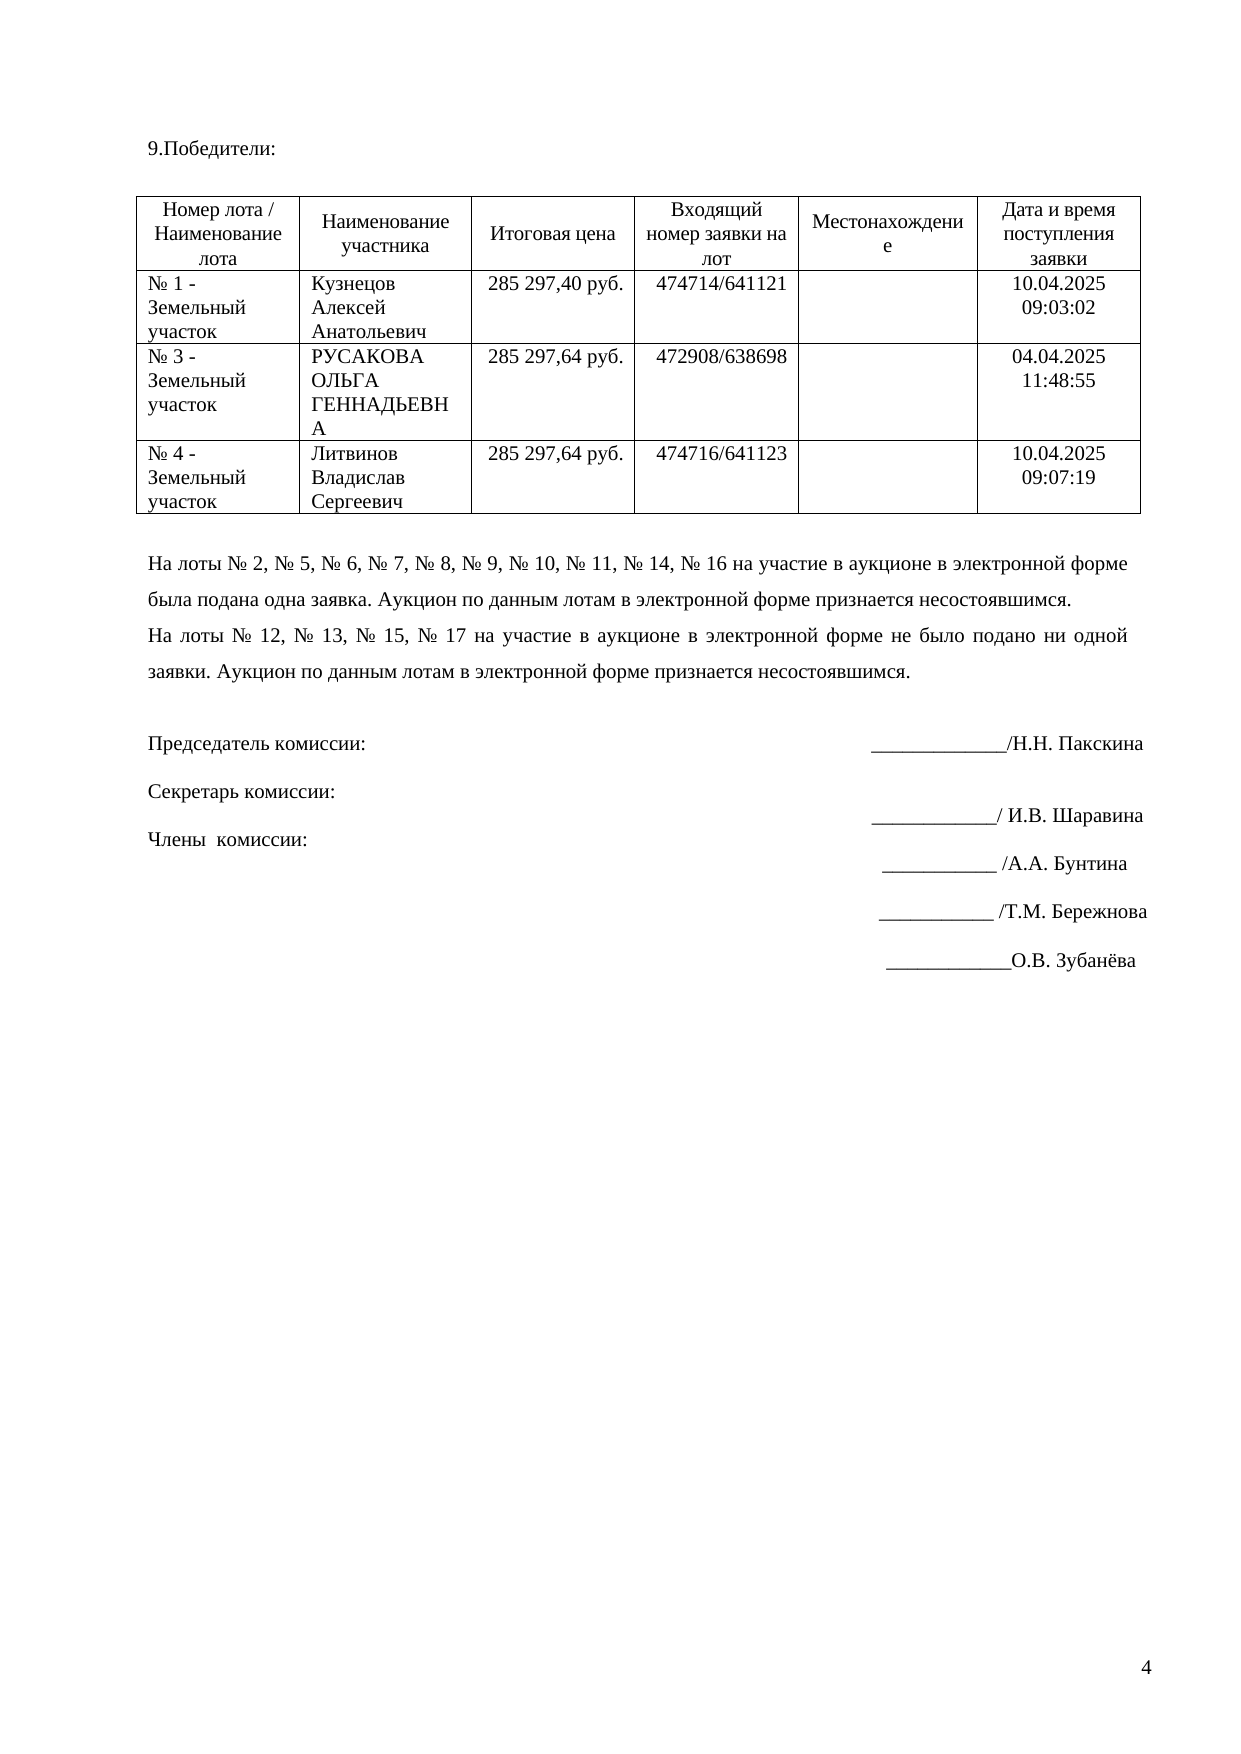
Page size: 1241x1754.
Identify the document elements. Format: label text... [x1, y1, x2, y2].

table_cell [799, 441, 977, 513]
table_cell 285 297,64 руб. [472, 344, 634, 440]
table_header Номер лота / Наименование лота [137, 197, 299, 269]
table_cell 285 297,40 руб. [472, 271, 634, 343]
table_cell На лоты № 12, № 13, № 15, № 17 на участие в аукционе в электронной форме не было подано ни одной заявки. Аукцион по данным лотам в электронной форме признается несостоявшимся. [136, 623, 1140, 731]
table_cell № 1 - Земельный участок [137, 271, 299, 343]
text 9.Победители: [148, 136, 1152, 160]
table_cell Кузнецов Алексей Анатольевич [300, 271, 471, 343]
table_cell 472908/638698 [635, 344, 798, 440]
text ___________ /Т.М. Бережнова [148, 899, 1152, 923]
table_cell 474714/641121 [635, 271, 798, 343]
table_cell № 3 - Земельный участок [137, 344, 299, 440]
table_cell [799, 271, 977, 343]
table_header Дата и время поступления заявки [978, 197, 1140, 269]
text Члены комиссии: [148, 827, 1152, 851]
table_cell 04.04.2025 11:48:55 [978, 344, 1140, 440]
table_cell 10.04.2025 09:03:02 [978, 271, 1140, 343]
text Секретарь комиссии: [148, 779, 1152, 803]
table_header На лоты № 2, № 5, № 6, № 7, № 8, № 9, № 10, № 11, № 14, № 16 на участие в аукционе в электронной форме была подана одна заявка. Аукцион по данным лотам в электронной форме признается несостоявшимся. [136, 551, 1140, 623]
table_cell [799, 344, 977, 440]
table_header Итоговая цена [472, 197, 634, 269]
text ____________О.В. Зубанёва [148, 948, 1152, 972]
table_cell 10.04.2025 09:07:19 [978, 441, 1140, 513]
text ___________ /А.А. Бунтина [148, 851, 1152, 875]
table_cell 285 297,64 руб. [472, 441, 634, 513]
table_header Входящий номер заявки на лот [635, 197, 798, 269]
table_cell 474716/641123 [635, 441, 798, 513]
table_cell РУСАКОВА ОЛЬГА ГЕННАДЬЕВНА [300, 344, 471, 440]
table_header Наименование участника [300, 197, 471, 269]
table_cell Литвинов Владислав Сергеевич [300, 441, 471, 513]
table_cell № 4 - Земельный участок [137, 441, 299, 513]
table_header Местонахождение [799, 197, 977, 269]
text Председатель комиссии: _____________/Н.Н. Пакскина [148, 731, 1152, 755]
text ____________/ И.В. Шаравина [148, 803, 1152, 827]
